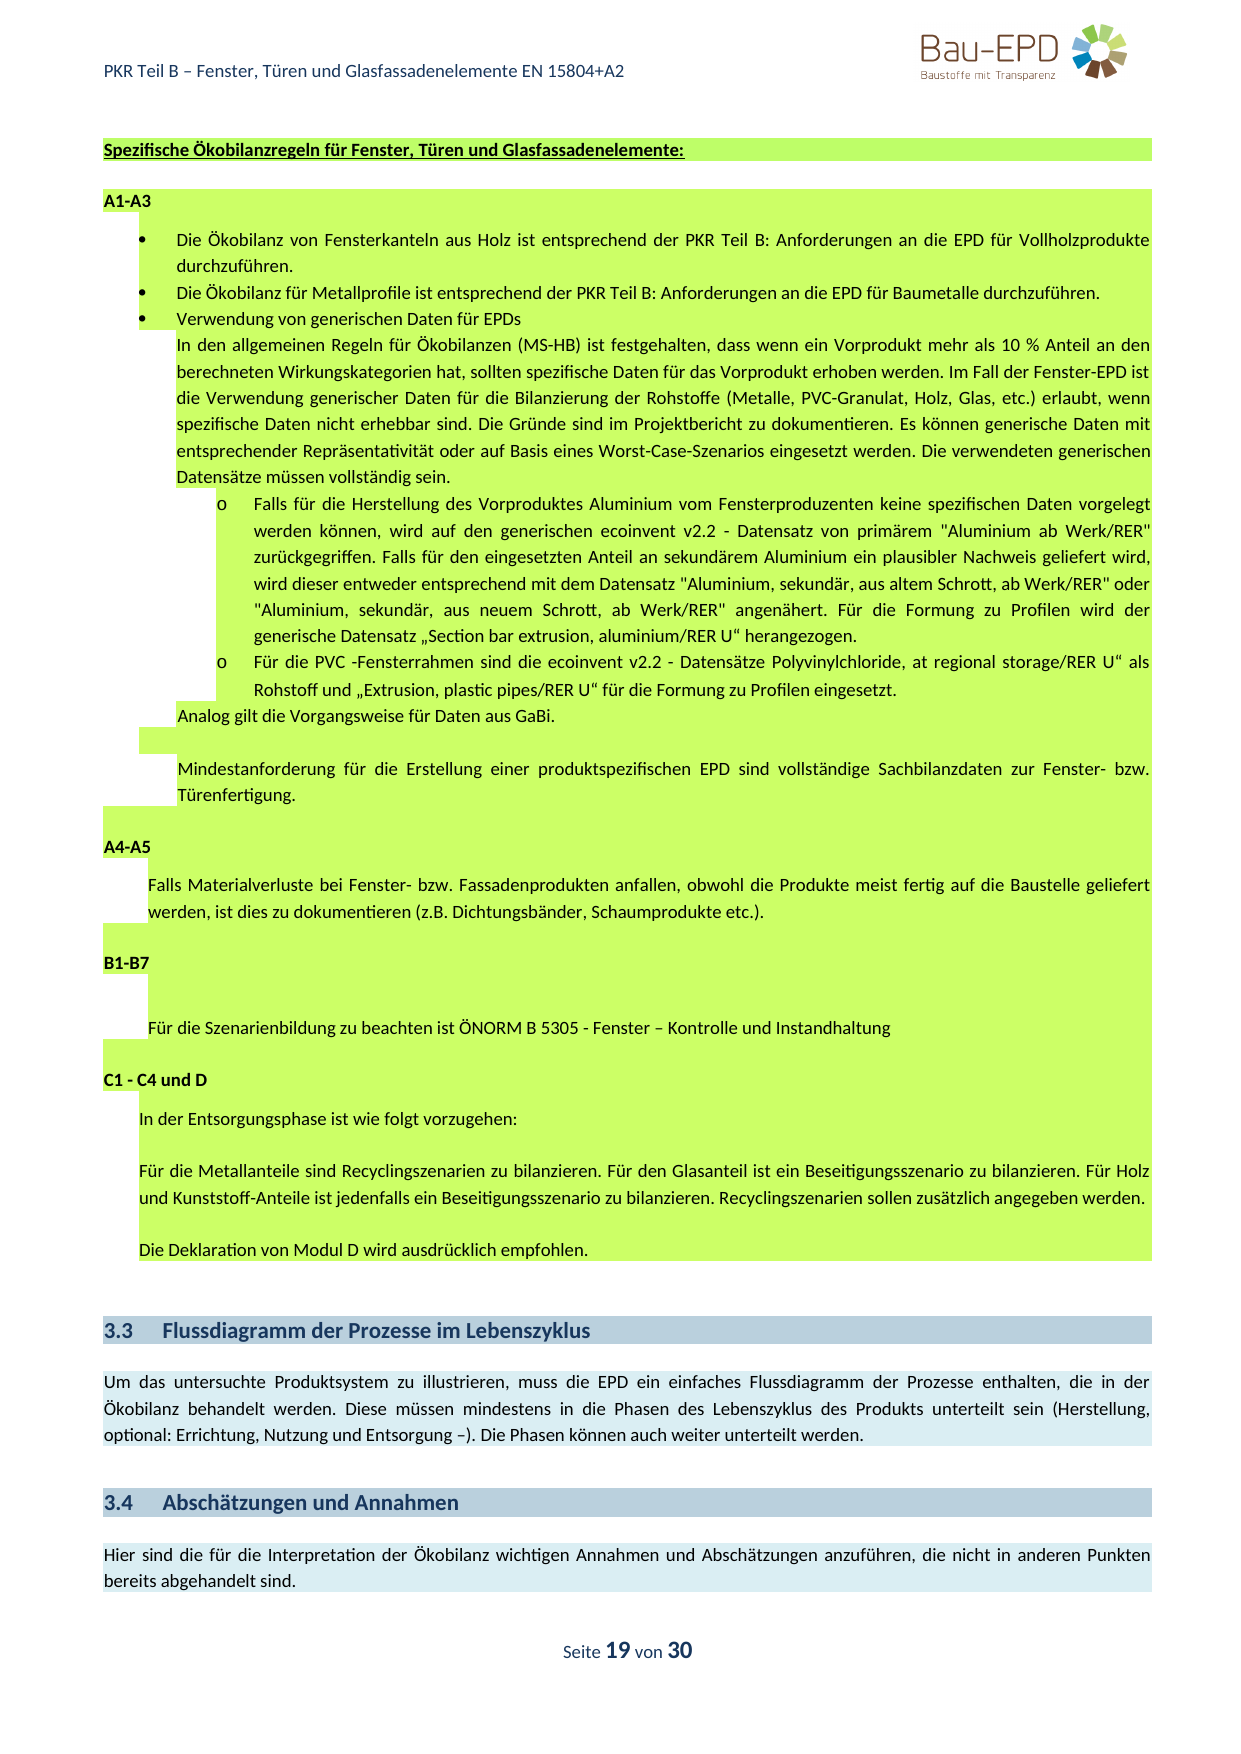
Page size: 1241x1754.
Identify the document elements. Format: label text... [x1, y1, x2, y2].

text Hier sind die für die Interpretation der Ökobilanz wichtigen Annahmen und Abschätzungen anzuführen, die nicht in anderen Punkten bereits abgehandelt sind. [103, 1543, 1152, 1592]
list Falls für die Herstellung des Vorproduktes Aluminium vom Fensterproduzenten keine spezifischen Daten vorgelegt werden können, wird auf den generischen ecoinvent v2.2 - Datensatz von primärem "Aluminium ab Werk/RER" zurückgegriffen. Falls für den eingesetzten Anteil an sekundärem Aluminium ein plausibler Nachweis geliefert wird, wird dieser entweder entsprechend mit dem Datensatz "Aluminium, sekundär, aus altem Schrott, ab Werk/RER" oder "Aluminium, sekundär, aus neuem Schrott, ab Werk/RER" angenähert. Für die Formung zu Profilen wird der generische Datensatz „Section bar extrusion, aluminium/RER U“ herangezogen. [216, 492, 1152, 647]
picture [913, 22, 1130, 82]
text A1-A3 [103, 189, 1152, 212]
text A4-A5 [103, 835, 1152, 858]
text Spezifische Ökobilanzregeln für Fenster, Türen und Glasfassadenelemente: [103, 138, 1152, 161]
list Für die Szenarienbildung zu beachten ist ÖNORM B 5305 - Fenster – Kontrolle und Instandhaltung [148, 1017, 1152, 1039]
list Für die PVC -Fensterrahmen sind die ecoinvent v2.2 - Datensätze Polyvinylchloride, at regional storage/RER U“ als Rohstoff und „Extrusion, plastic pipes/RER U“ für die Formung zu Profilen eingesetzt. [216, 651, 1152, 701]
subtitle Abschätzungen und Annahmen [103, 1488, 1152, 1517]
text C1 - C4 und D [103, 1068, 1152, 1091]
text Verwendung von generischen Daten für EPDs [139, 307, 1152, 330]
text Die Ökobilanz für Metallprofile ist entsprechend der PKR Teil B: Anforderungen an die EPD für Baumetalle durchzuführen. [139, 281, 1152, 304]
list Die Deklaration von Modul D wird ausdrücklich empfohlen. [139, 1238, 1152, 1261]
list Für die Metallanteile sind Recyclingszenarien zu bilanzieren. Für den Glasanteil ist ein Beseitigungsszenario zu bilanzieren. Für Holz und Kunststoff-Anteile ist jedenfalls ein Beseitigungsszenario zu bilanzieren. Recyclingszenarien sollen zusätzlich angegeben werden. [139, 1159, 1152, 1209]
list In der Entsorgungsphase ist wie folgt vorzugehen: [139, 1107, 1152, 1130]
text B1-B7 [103, 951, 1152, 974]
text Um das untersuchte Produktsystem zu illustrieren, muss die EPD ein einfaches Flussdiagramm der Prozesse enthalten, die in der Ökobilanz behandelt werden. Diese müssen mindestens in die Phasen des Lebenszyklus des Produkts unterteilt sein (Herstellung, optional: Errichtung, Nutzung und Entsorgung –). Die Phasen können auch weiter unterteilt werden. [103, 1371, 1152, 1446]
list Falls Materialverluste bei Fenster- bzw. Fassadenprodukten anfallen, obwohl die Produkte meist fertig auf die Baustelle geliefert werden, ist dies zu dokumentieren (z.B. Dichtungsbänder, Schaumprodukte etc.). [148, 874, 1152, 923]
list In den allgemeinen Regeln für Ökobilanzen (MS-HB) ist festgehalten, dass wenn ein Vorprodukt mehr als 10 % Anteil an den berechneten Wirkungskategorien hat, sollten spezifische Daten für das Vorprodukt erhoben werden. Im Fall der Fenster-EPD ist die Verwendung generischer Daten für die Bilanzierung der Rohstoffe (Metalle, PVC-Granulat, Holz, Glas, etc.) erlaubt, wenn spezifische Daten nicht erhebbar sind. Die Gründe sind im Projektbericht zu dokumentieren. Es können generische Daten mit entsprechender Repräsentativität oder auf Basis eines Worst-Case-Szenarios eingesetzt werden. Die verwendeten generischen Datensätze müssen vollständig sein. [176, 333, 1152, 488]
text Die Ökobilanz von Fensterkanteln aus Holz ist entsprechend der PKR Teil B: Anforderungen an die EPD für Vollholzprodukte durchzuführen. [139, 228, 1152, 277]
list Mindestanforderung für die Erstellung einer produktspezifischen EPD sind vollständige Sachbilanzdaten zur Fenster- bzw. Türenfertigung. [177, 757, 1152, 806]
list Analog gilt die Vorgangsweise für Daten aus GaBi. [176, 704, 1152, 727]
subtitle Flussdiagramm der Prozesse im Lebenszyklus [103, 1316, 1152, 1344]
